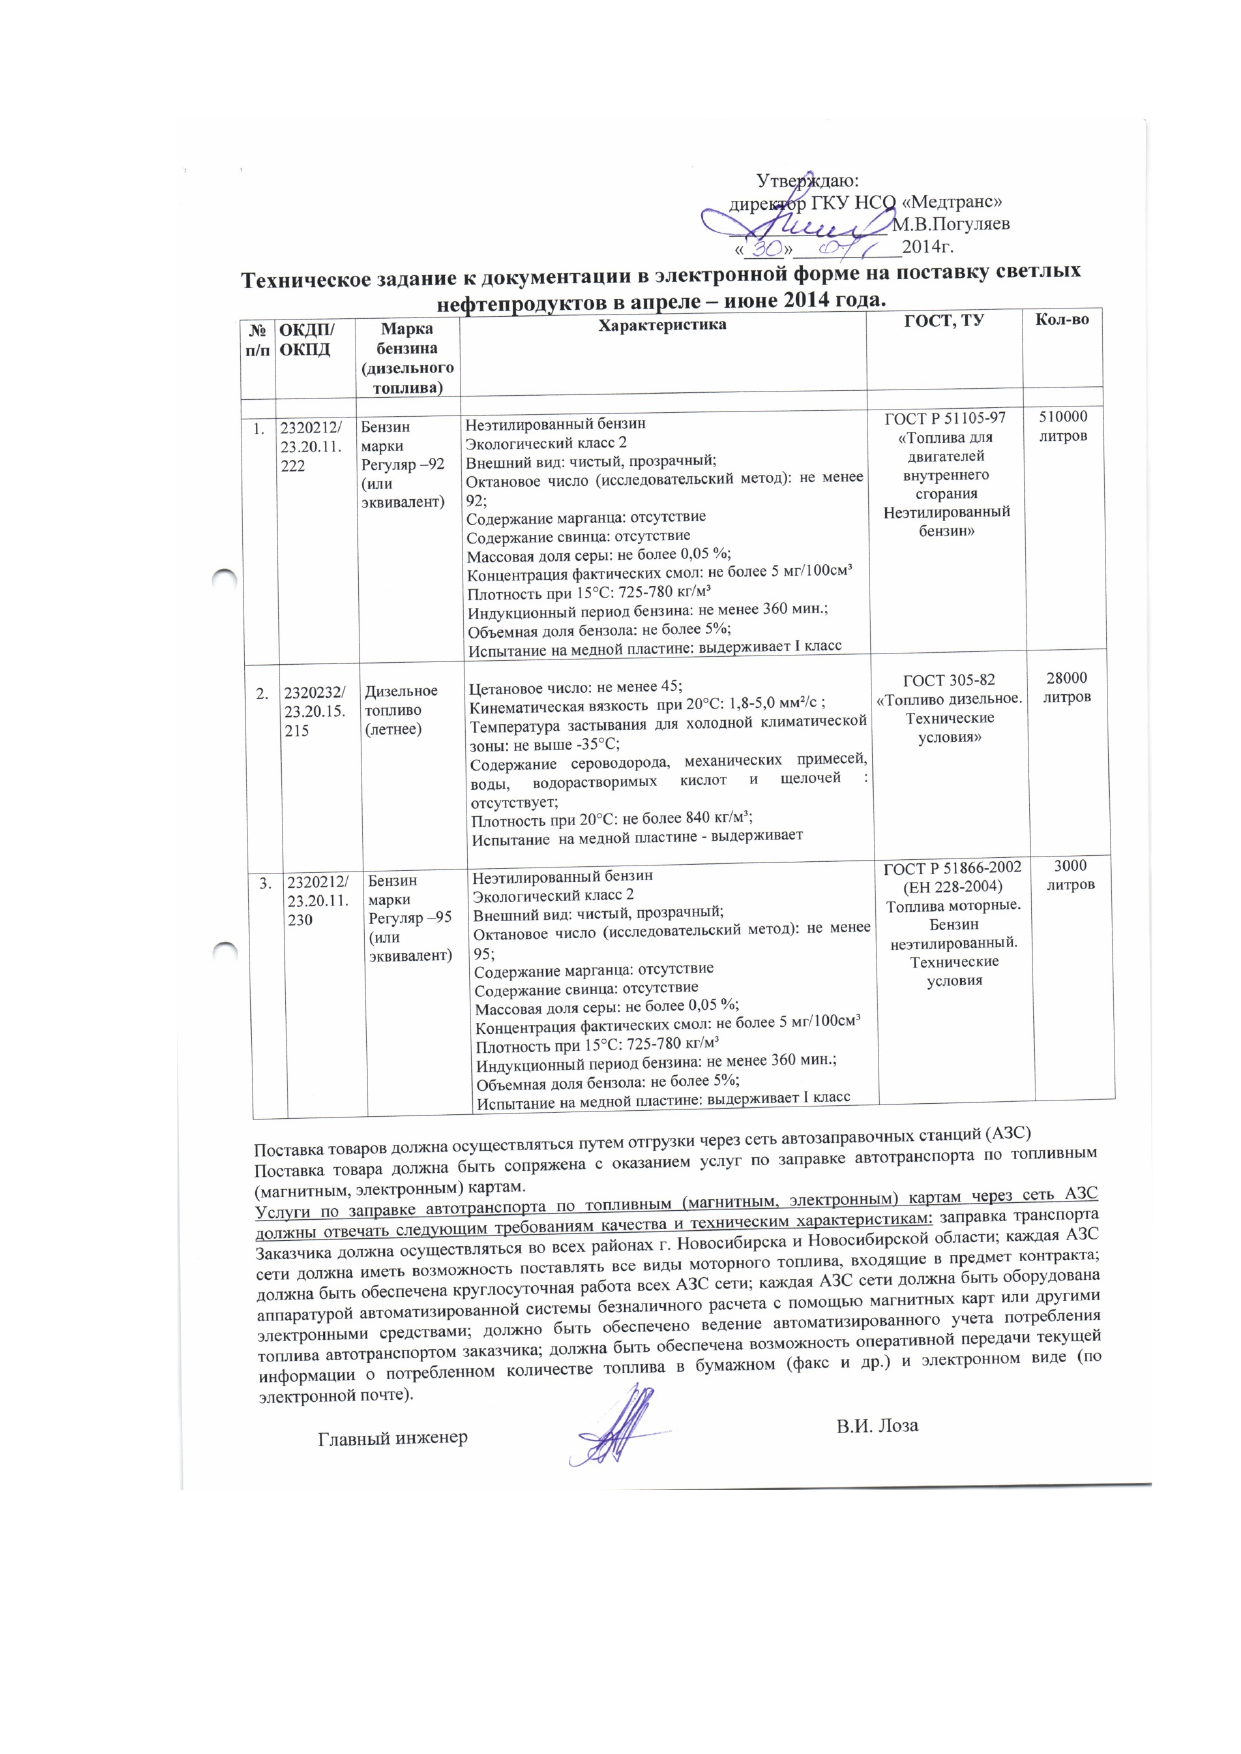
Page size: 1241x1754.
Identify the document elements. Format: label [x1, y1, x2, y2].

picture [177, 118, 1153, 1490]
